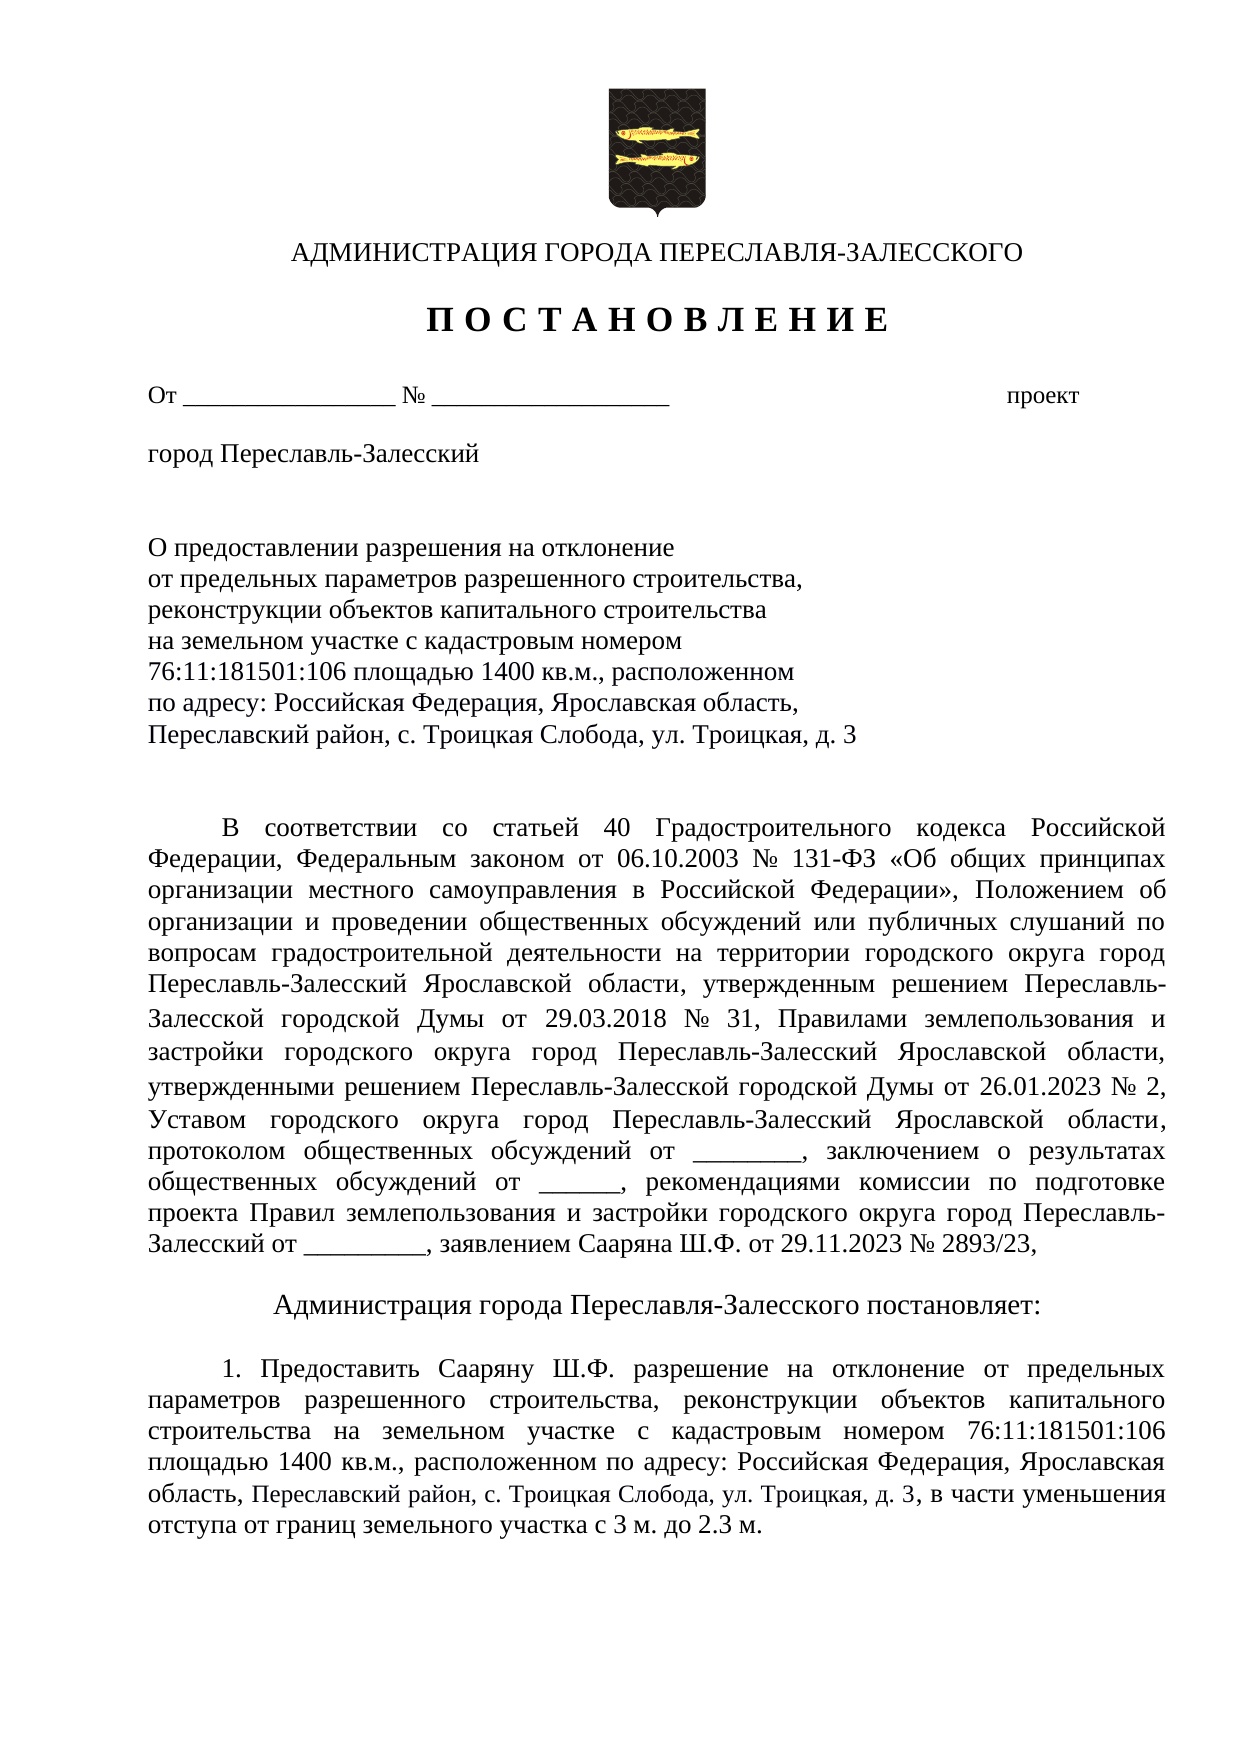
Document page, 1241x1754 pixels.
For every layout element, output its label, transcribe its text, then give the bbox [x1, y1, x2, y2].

text Администрация города Переславля-Залесского постановляет: [148, 1287, 1167, 1321]
text АДМИНИСТРАЦИЯ ГОРОДА ПЕРЕСЛАВЛЯ-ЗАЛЕССКОГО [148, 236, 1167, 267]
text реконструкции объектов капитального строительства [148, 593, 1129, 624]
text 1. Предоставить Сааряну Ш.Ф. разрешение на отклонение от предельных параметров разрешенного строительства, реконструкции объектов капитального строительства на земельном участке с кадастровым номером 76:11:181501:106 площадью 1400 кв.м., расположенном по адресу: Российская Федерация, Ярославская область, Переславский район, с. Троицкая Слобода, ул. Троицкая, д. 3, в части уменьшения отступа от границ земельного участка с 3 м. до 2.3 м. [148, 1352, 1167, 1539]
text город Переславль-Залесский [148, 437, 1167, 468]
text От _________________ № ___________________ проект [148, 380, 1167, 409]
text 76:11:181501:106 площадью 1400 кв.м., расположенном [148, 655, 1137, 687]
text Переславский район, с. Троицкая Слобода, ул. Троицкая, д. 3 [148, 718, 1167, 749]
text на земельном участке с кадастровым номером [148, 624, 1129, 655]
subtitle ПОСТАНОВЛЕНИЕ [148, 298, 1167, 339]
text по адресу: Российская Федерация, Ярославская область, [148, 687, 1137, 718]
text О предоставлении разрешения на отклонение [148, 531, 1129, 562]
text В соответствии со статьей 40 Градостроительного кодекса Российской Федерации, Федеральным законом от 06.10.2003 № 131-ФЗ «Об общих принципах организации местного самоуправления в Российской Федерации», Положением об организации и проведении общественных обсуждений или публичных слушаний по вопросам градостроительной деятельности на территории городского округа город Переславль-Залесский Ярославской области, утвержденным решением Переславль-Залесской городской Думы от 29.03.2018 № 31, Правилами землепользования и застройки городского округа город Переславль-Залесский Ярославской области, утвержденными решением Переславль-Залесской городской Думы от 26.01.2023 № 2, Уставом городского округа город Переславль-Залесский Ярославской области, протоколом общественных обсуждений от ________, заключением о результатах общественных обсуждений от ______, рекомендациями комиссии по подготовке проекта Правил землепользования и застройки городского округа город Переславль-Залесский от _________, заявлением Сааряна Ш.Ф. от 29.11.2023 № 2893/23, [148, 811, 1167, 1035]
text В соответствии со статьей 40 Градостроительного кодекса Российской Федерации, Федеральным законом от 06.10.2003 № 131-ФЗ «Об общих принципах организации местного самоуправления в Российской Федерации», Положением об организации и проведении общественных обсуждений или публичных слушаний по вопросам градостроительной деятельности на территории городского округа город Переславль-Залесский Ярославской области, утвержденным решением Переславль-Залесской городской Думы от 29.03.2018 № 31, Правилами землепользования и застройки городского округа город Переславль-Залесский Ярославской области, утвержденными решением Переславль-Залесской городской Думы от 26.01.2023 № 2, Уставом городского округа город Переславль-Залесский Ярославской области, протоколом общественных обсуждений от ________, заключением о результатах общественных обсуждений от ______, рекомендациями комиссии по подготовке проекта Правил землепользования и застройки городского округа город Переславль-Залесский от _________, заявлением Сааряна Ш.Ф. от 29.11.2023 № 2893/23, [148, 1066, 1167, 1259]
text от предельных параметров разрешенного строительства, [148, 562, 1129, 593]
